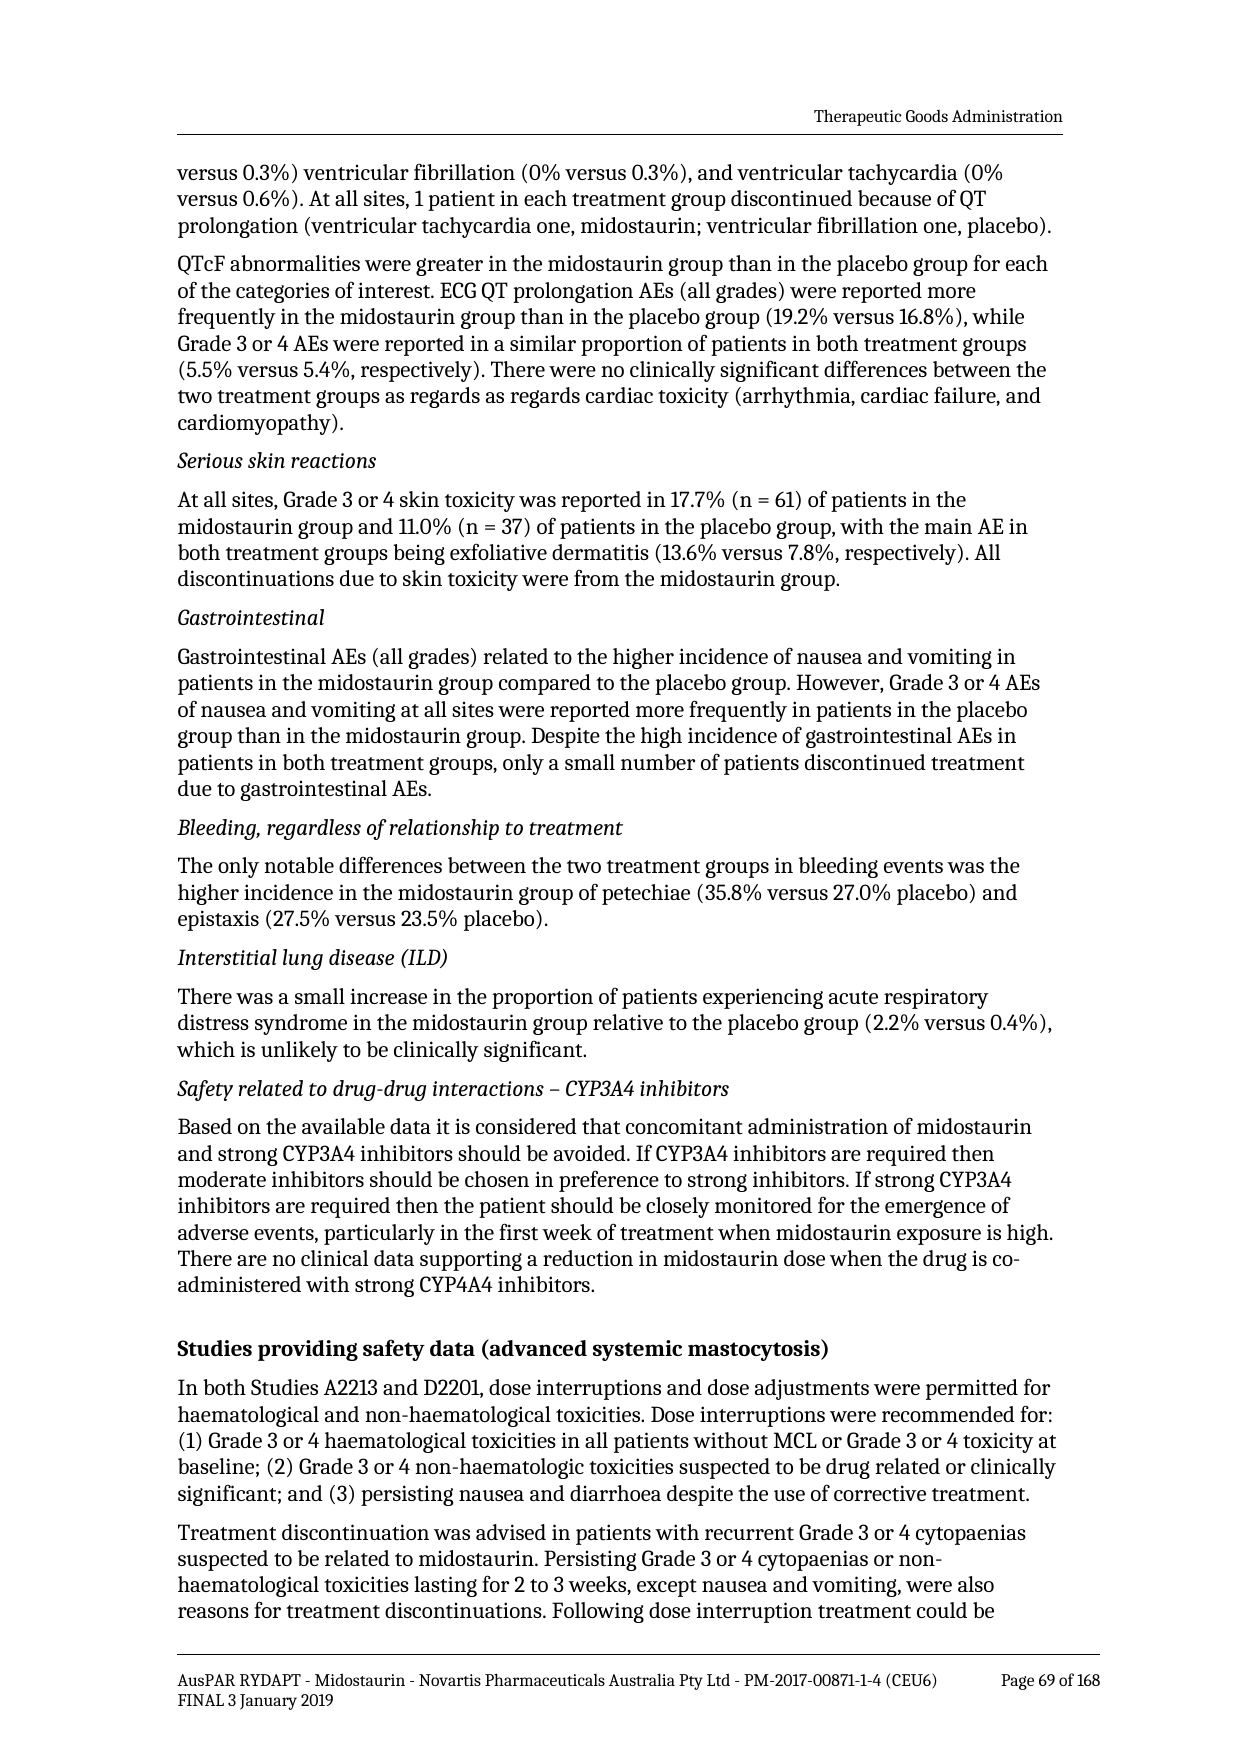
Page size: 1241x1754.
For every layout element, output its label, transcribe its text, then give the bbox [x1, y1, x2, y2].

subtitle Serious skin reactions [177, 448, 1063, 474]
text The only notable differences between the two treatment groups in bleeding events was the higher incidence in the midostaurin group of petechiae (35.8% versus 27.0% placebo) and epistaxis (27.5% versus 23.5% placebo). [177, 853, 1063, 932]
text QTcF abnormalities were greater in the midostaurin group than in the placebo group for each of the categories of interest. ECG QT prolongation AEs (all grades) were reported more frequently in the midostaurin group than in the placebo group (19.2% versus 16.8%), while Grade 3 or 4 AEs were reported in a similar proportion of patients in both treatment groups (5.5% versus 5.4%, respectively). There were no clinically significant differences between the two treatment groups as regards as regards cardiac toxicity (arrhythmia, cardiac failure, and cardiomyopathy). [177, 251, 1063, 436]
text There was a small increase in the proportion of patients experiencing acute respiratory distress syndrome in the midostaurin group relative to the placebo group (2.2% versus 0.4%), which is unlikely to be clinically significant. [177, 984, 1063, 1063]
subtitle Safety related to drug-drug interactions – CYP3A4 inhibitors [177, 1075, 1063, 1102]
text In both Studies A2213 and D2201, dose interruptions and dose adjustments were permitted for haematological and non-haematological toxicities. Dose interruptions were recommended for: (1) Grade 3 or 4 haematological toxicities in all patients without MCL or Grade 3 or 4 toxicity at baseline; (2) Grade 3 or 4 non-haematologic toxicities suspected to be drug related or clinically significant; and (3) persisting nausea and diarrhoea despite the use of corrective treatment. [177, 1375, 1063, 1507]
subtitle Bleeding, regardless of relationship to treatment [177, 814, 1063, 841]
text Gastrointestinal AEs (all grades) related to the higher incidence of nausea and vomiting in patients in the midostaurin group compared to the placebo group. However, Grade 3 or 4 AEs of nausea and vomiting at all sites were reported more frequently in patients in the placebo group than in the midostaurin group. Despite the high incidence of gastrointestinal AEs in patients in both treatment groups, only a small number of patients discontinued treatment due to gastrointestinal AEs. [177, 644, 1063, 802]
subtitle Interstitial lung disease (ILD) [177, 945, 1063, 971]
text Based on the available data it is considered that concomitant administration of midostaurin and strong CYP3A4 inhibitors should be avoided. If CYP3A4 inhibitors are required then moderate inhibitors should be chosen in preference to strong inhibitors. If strong CYP3A4 inhibitors are required then the patient should be closely monitored for the emergence of adverse events, particularly in the first week of treatment when midostaurin exposure is high. There are no clinical data supporting a reduction in midostaurin dose when the drug is co-administered with strong CYP4A4 inhibitors. [177, 1114, 1063, 1299]
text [177, 1519, 1063, 1625]
subtitle Gastrointestinal [177, 605, 1063, 631]
text At all sites, Grade 3 or 4 skin toxicity was reported in 17.7% (n = 61) of patients in the midostaurin group and 11.0% (n = 37) of patients in the placebo group, with the main AE in both treatment groups being exfoliative dermatitis (13.6% versus 7.8%, respectively). All discontinuations due to skin toxicity were from the midostaurin group. [177, 487, 1063, 592]
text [177, 160, 1063, 239]
subtitle Studies providing safety data (advanced systemic mastocytosis) [177, 1336, 1063, 1362]
